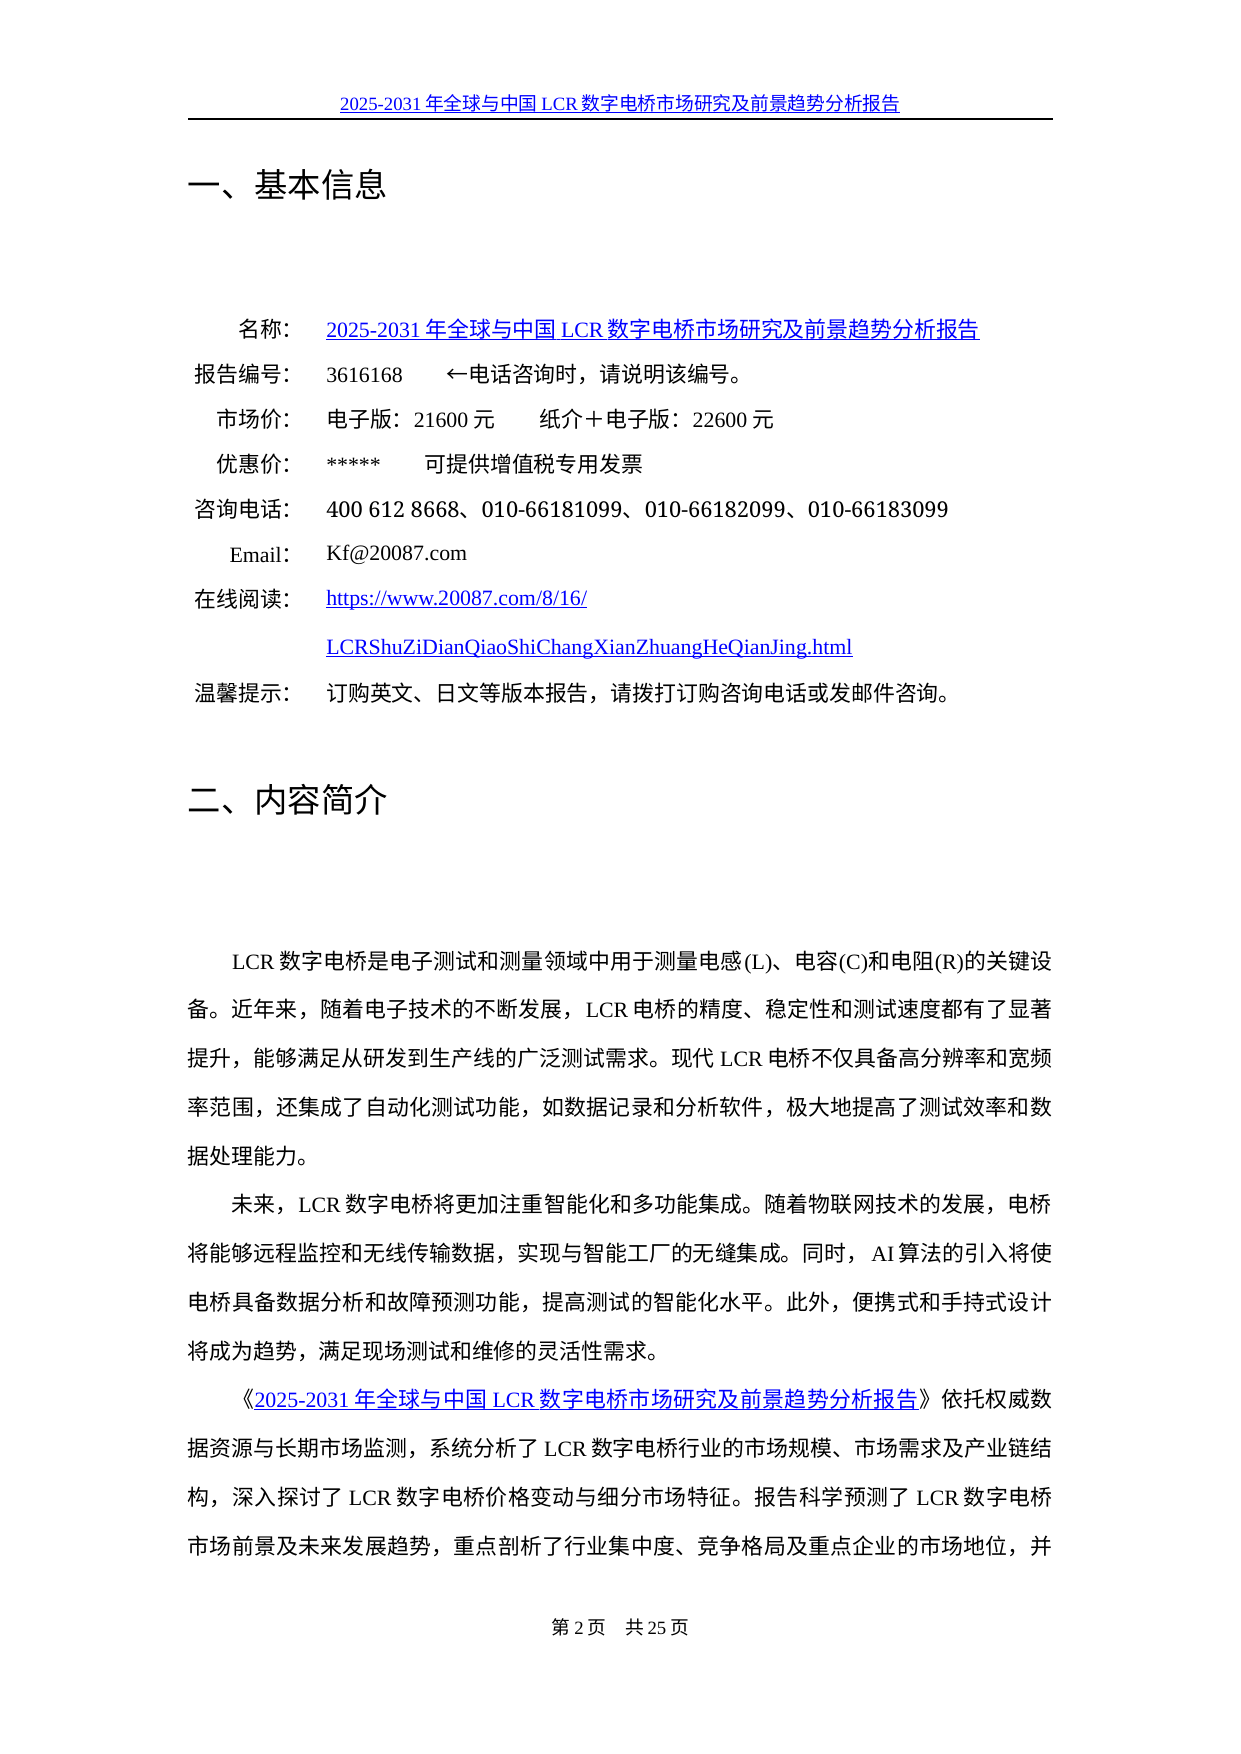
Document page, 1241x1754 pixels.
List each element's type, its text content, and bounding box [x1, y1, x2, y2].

table_cell 3616168 ←电话咨询时，请说明该编号。 [315, 357, 1073, 402]
table_cell 报告编号： [167, 357, 315, 402]
table_cell 温馨提示： [167, 675, 315, 720]
table_cell 电子版：21600 元 纸介＋电子版：22600 元 [315, 402, 1073, 447]
table_cell 咨询电话： [167, 492, 315, 537]
table_cell [315, 582, 1073, 675]
table_cell 在线阅读： [167, 582, 315, 675]
table_cell 400 612 8668、010-66181099、010-66182099、010-66183099 [315, 492, 1073, 537]
table_cell 市场价： [167, 402, 315, 447]
table_header 2025-2031年全球与中国LCR数字电桥市场研究及前景趋势分析报告 [315, 312, 1073, 357]
title 二、内容简介 [187, 766, 1053, 831]
table_cell ***** 可提供增值税专用发票 [315, 447, 1073, 492]
table_cell Email： [167, 537, 315, 582]
title 一、基本信息 [187, 150, 1053, 215]
table_cell Kf@20087.com [315, 537, 1073, 582]
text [187, 943, 1053, 1561]
table_header 名称： [167, 312, 315, 357]
table_cell 优惠价： [167, 447, 315, 492]
table_cell 订购英文、日文等版本报告，请拨打订购咨询电话或发邮件咨询。 [315, 675, 1073, 720]
